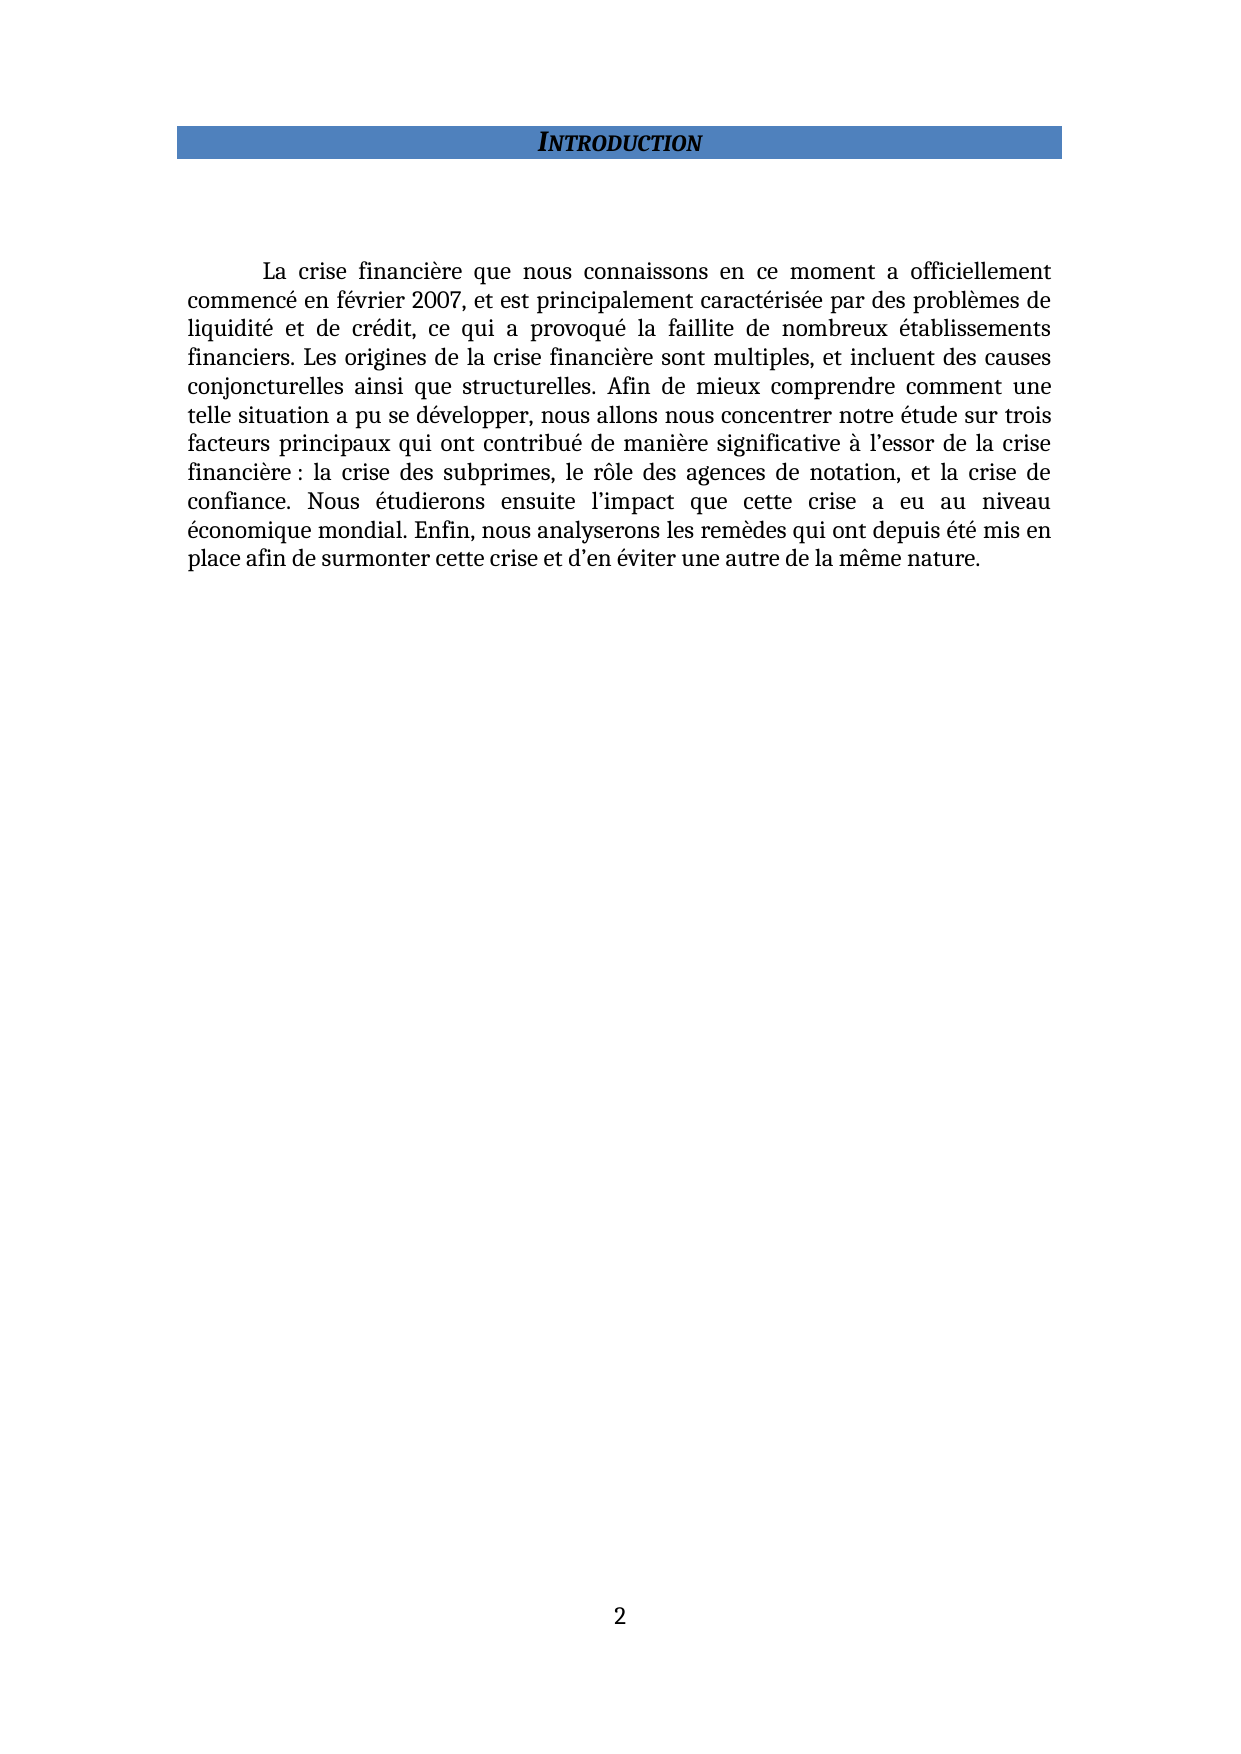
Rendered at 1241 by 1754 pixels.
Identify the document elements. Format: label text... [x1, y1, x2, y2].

text La crise financière que nous connaissons en ce moment a officiellement commencé en février 2007, et est principalement caractérisée par des problèmes de liquidité et de crédit, ce qui a provoqué la faillite de nombreux établissements financiers. Les origines de la crise financière sont multiples, et incluent des causes conjoncturelles ainsi que structurelles. Afin de mieux comprendre comment une telle situation a pu se développer, nous allons nous concentrer notre étude sur trois facteurs principaux qui ont contribué de manière significative à l’essor de la crise financière : la crise des subprimes, le rôle des agences de notation, et la crise de confiance. Nous étudierons ensuite l’impact que cette crise a eu au niveau économique mondial. Enfin, nous analyserons les remèdes qui ont depuis été mis en place afin de surmonter cette crise et d’en éviter une autre de la même nature. [187, 257, 1053, 573]
table_header Introduction [177, 126, 1062, 159]
